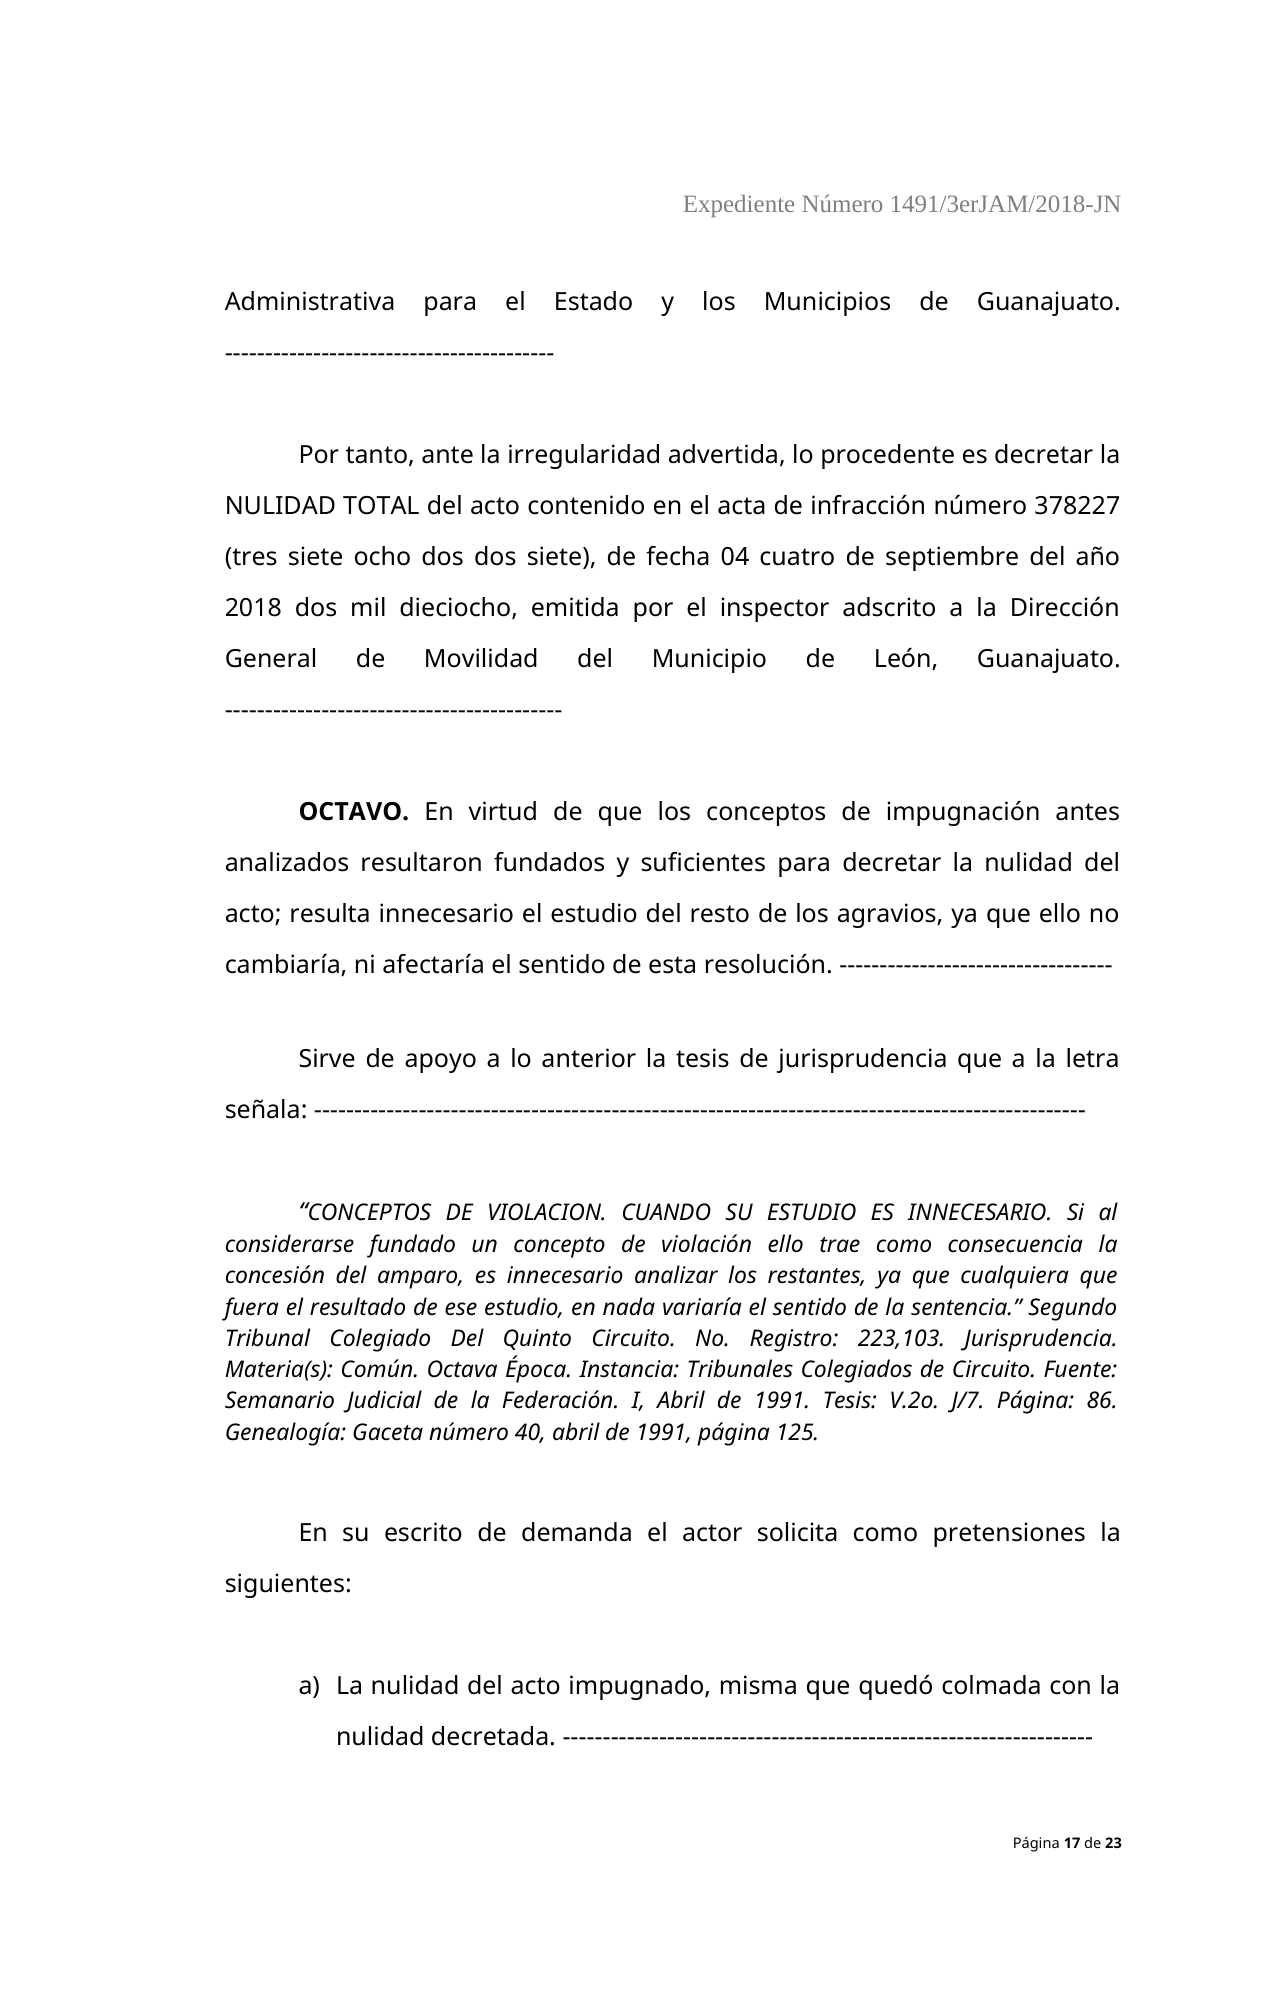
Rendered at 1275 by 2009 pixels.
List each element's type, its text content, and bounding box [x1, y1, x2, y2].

text Sirve de apoyo a lo anterior la tesis de jurisprudencia que a la letra señala: ------------------------------------------------------------------------------------------------ [224, 1041, 1121, 1126]
text En su escrito de demanda el actor solicita como pretensiones la siguientes: [224, 1515, 1121, 1600]
text “CONCEPTOS DE VIOLACION. CUANDO SU ESTUDIO ES INNECESARIO. Si al considerarse fundado un concepto de violación ello trae como consecuencia la concesión del amparo, es innecesario analizar los restantes, ya que cualquiera que fuera el resultado de ese estudio, en nada variaría el sentido de la sentencia.” Segundo Tribunal Colegiado Del Quinto Circuito. No. Registro: 223,103. Jurisprudencia. Materia(s): Común. Octava Época. Instancia: Tribunales Colegiados de Circuito. Fuente: Semanario Judicial de la Federación. I, Abril de 1991. Tesis: V.2o. J/7. Página: 86. Genealogía: Gaceta número 40, abril de 1991, página 125. [224, 1194, 1121, 1447]
text OCTAVO. En virtud de que los conceptos de impugnación antes analizados resultaron fundados y suficientes para decretar la nulidad del acto; resulta innecesario el estudio del resto de los agravios, ya que ello no cambiaría, ni afectaría el sentido de esta resolución. ---------------------------------- [224, 794, 1121, 981]
text Por tanto, ante la irregularidad advertida, lo procedente es decretar la NULIDAD TOTAL del acto contenido en el acta de infracción número 378227 (tres siete ocho dos dos siete), de fecha 04 cuatro de septiembre del año 2018 dos mil dieciocho, emitida por el inspector adscrito a la Dirección General de Movilidad del Municipio de León, Guanajuato. ------------------------------------------ [224, 437, 1121, 726]
list La nulidad del acto impugnado, misma que quedó colmada con la nulidad decretada. ------------------------------------------------------------------ [298, 1668, 1121, 1753]
